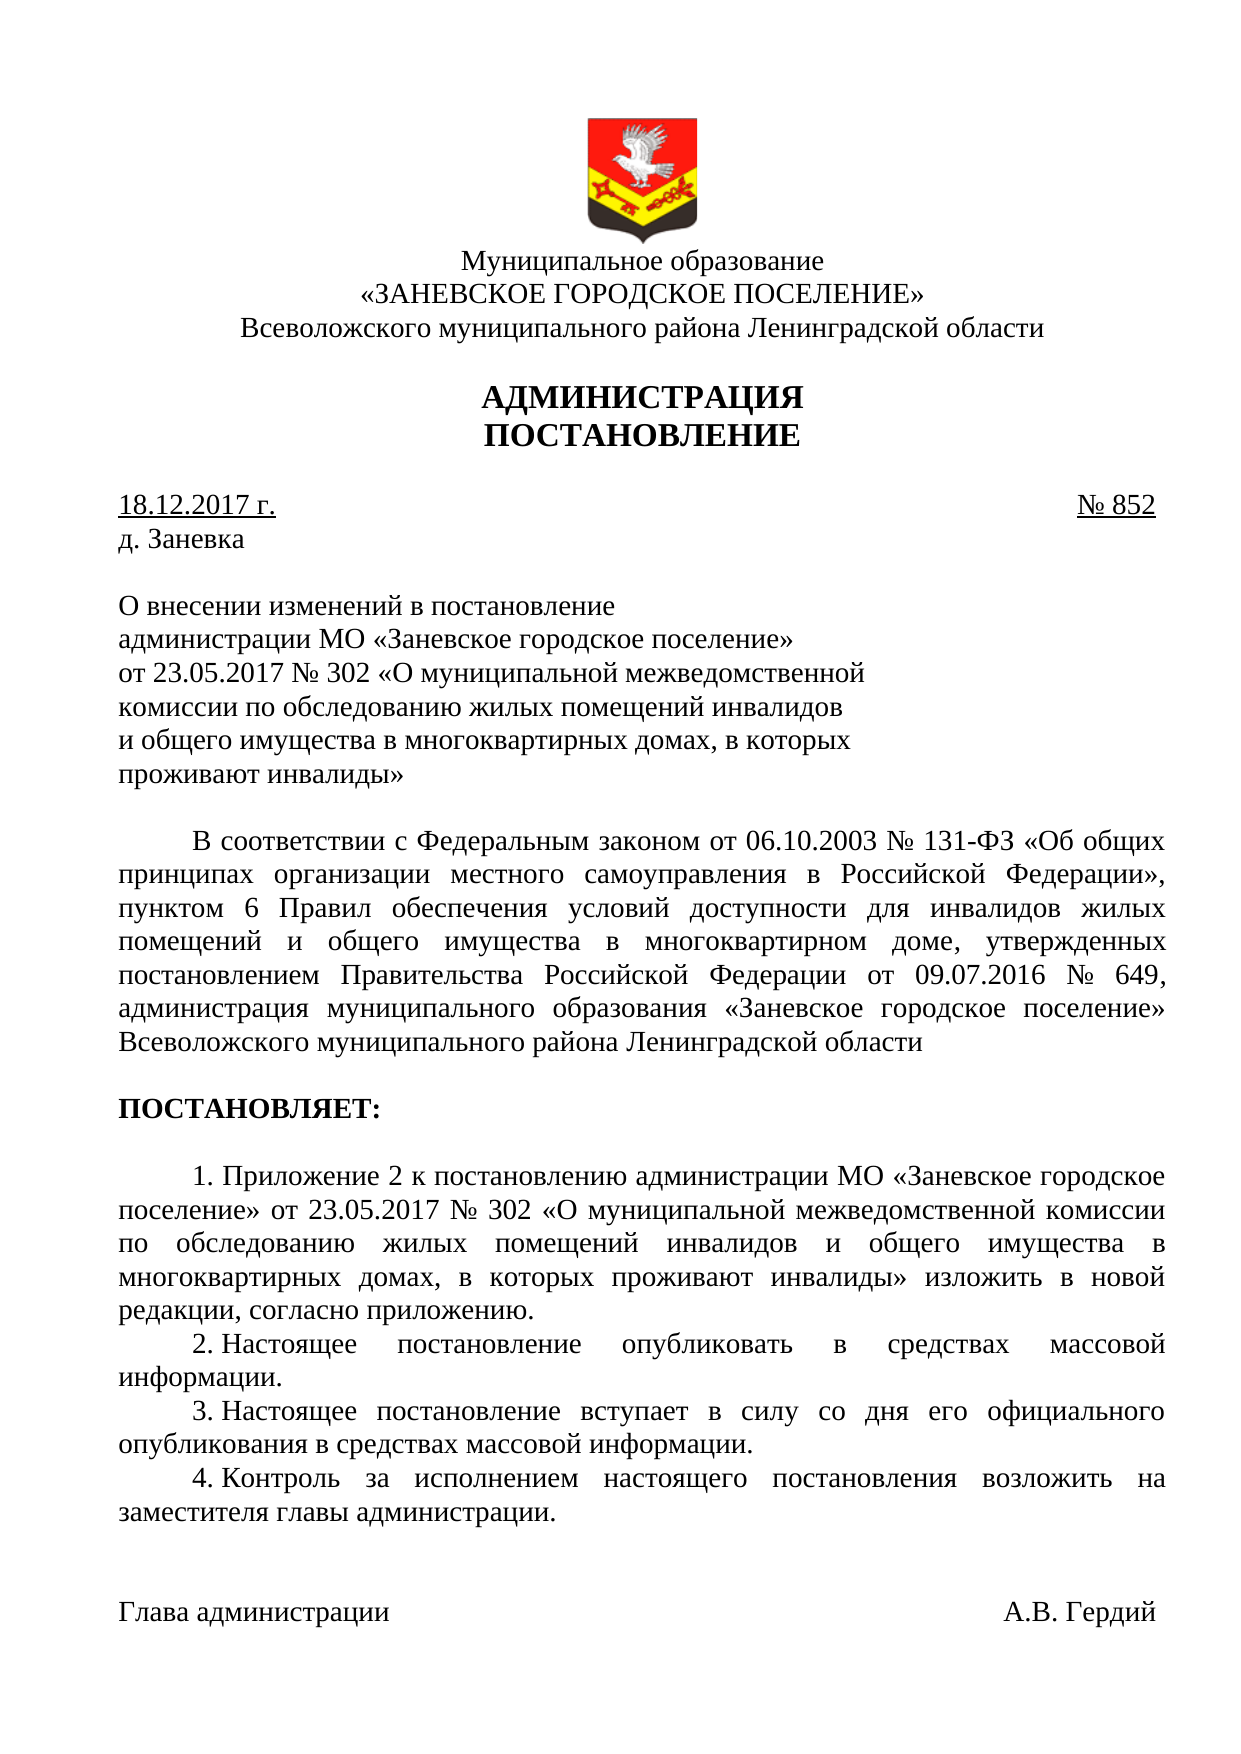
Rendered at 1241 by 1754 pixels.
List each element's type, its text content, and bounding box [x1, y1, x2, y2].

text от 23.05.2017 № 302 «О муниципальной межведомственной [118, 655, 1167, 689]
text 1. Приложение 2 к постановлению администрации МО «Заневское городское поселение» от 23.05.2017 № 302 «О муниципальной межведомственной комиссии по обследованию жилых помещений инвалидов и общего имущества в многоквартирных домах, в которых проживают инвалиды» изложить в новой редакции, согласно приложению. [118, 1158, 1167, 1326]
text ПОСТАНОВЛЕНИЕ [118, 416, 1167, 454]
text 18.12.2017 г. № 852 [118, 487, 1167, 521]
text и общего имущества в многоквартирных домах, в которых [118, 722, 1167, 756]
text 2. Настоящее постановление опубликовать в средствах массовой информации. [118, 1326, 1167, 1393]
text Муниципальное образование [118, 243, 1167, 277]
text «ЗАНЕВСКОЕ ГОРОДСКОЕ ПОСЕЛЕНИЕ» [118, 277, 1167, 310]
text администрации МО «Заневское городское поселение» [118, 622, 1167, 655]
text Всеволожского муниципального района Ленинградской области [118, 310, 1167, 344]
text д. Заневка [118, 521, 1167, 554]
text 3. Настоящее постановление вступает в силу со дня его официального опубликования в средствах массовой информации. [118, 1393, 1167, 1460]
text В соответствии с Федеральным законом от 06.10.2003 № 131-ФЗ «Об общих принципах организации местного самоуправления в Российской Федерации», пунктом 6 Правил обеспечения условий доступности для инвалидов жилых помещений и общего имущества в многоквартирном доме, утвержденных постановлением Правительства Российской Федерации от 09.07.2016 № 649, администрация муниципального образования «Заневское городское поселение» Всеволожского муниципального района Ленинградской области [118, 823, 1167, 1058]
text О внесении изменений в постановление [118, 588, 1167, 622]
picture [587, 118, 698, 244]
text 4. Контроль за исполнением настоящего постановления возложить на заместителя главы администрации. [118, 1460, 1167, 1527]
text ПОСТАНОВЛЯЕТ: [118, 1091, 1167, 1125]
text комиссии по обследованию жилых помещений инвалидов [118, 689, 1167, 722]
text АДМИНИСТРАЦИЯ [118, 377, 1167, 416]
text Глава администрации А.В. Гердий [118, 1594, 1167, 1628]
text проживают инвалиды» [118, 756, 1167, 789]
